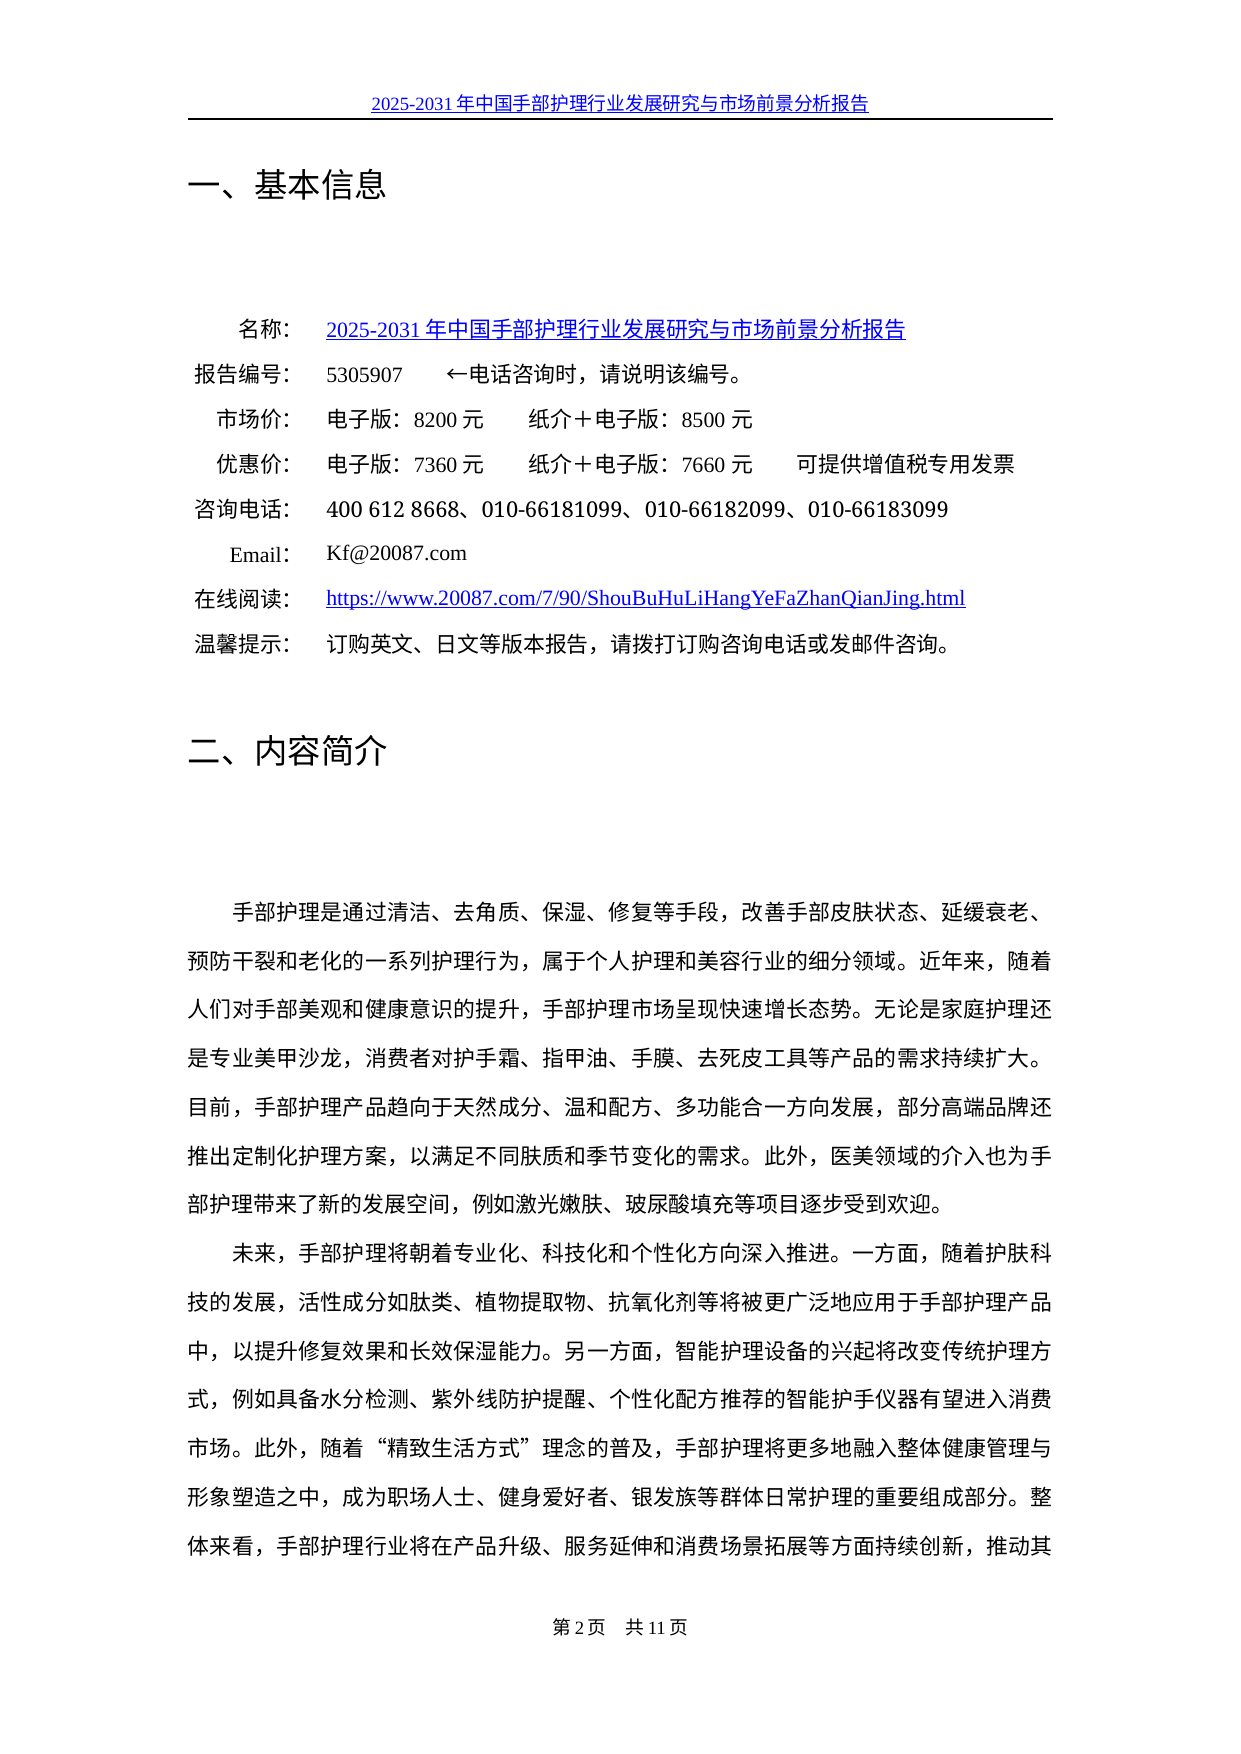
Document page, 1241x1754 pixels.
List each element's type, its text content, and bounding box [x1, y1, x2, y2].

table_cell 市场价： [167, 402, 315, 447]
table_cell 电子版：7360 元 纸介＋电子版：7660 元 可提供增值税专用发票 [315, 447, 1073, 492]
table_cell 电子版：8200 元 纸介＋电子版：8500 元 [315, 402, 1073, 447]
table_cell Email： [167, 537, 315, 582]
table_cell Kf@20087.com [315, 537, 1073, 582]
table_cell 在线阅读： [167, 582, 315, 627]
table_cell 5305907 ←电话咨询时，请说明该编号。 [315, 357, 1073, 402]
table_cell 优惠价： [167, 447, 315, 492]
title 二、内容简介 [187, 717, 1053, 782]
table_cell 400 612 8668、010-66181099、010-66182099、010-66183099 [315, 492, 1073, 537]
table_cell 报告编号： [167, 357, 315, 402]
table_cell 订购英文、日文等版本报告，请拨打订购咨询电话或发邮件咨询。 [315, 627, 1073, 672]
table_cell [315, 582, 1073, 627]
title 一、基本信息 [187, 150, 1053, 215]
table_header 名称： [167, 312, 315, 357]
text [187, 894, 1053, 1561]
table_header 2025-2031年中国手部护理行业发展研究与市场前景分析报告 [315, 312, 1073, 357]
table_cell 温馨提示： [167, 627, 315, 672]
table_cell 咨询电话： [167, 492, 315, 537]
